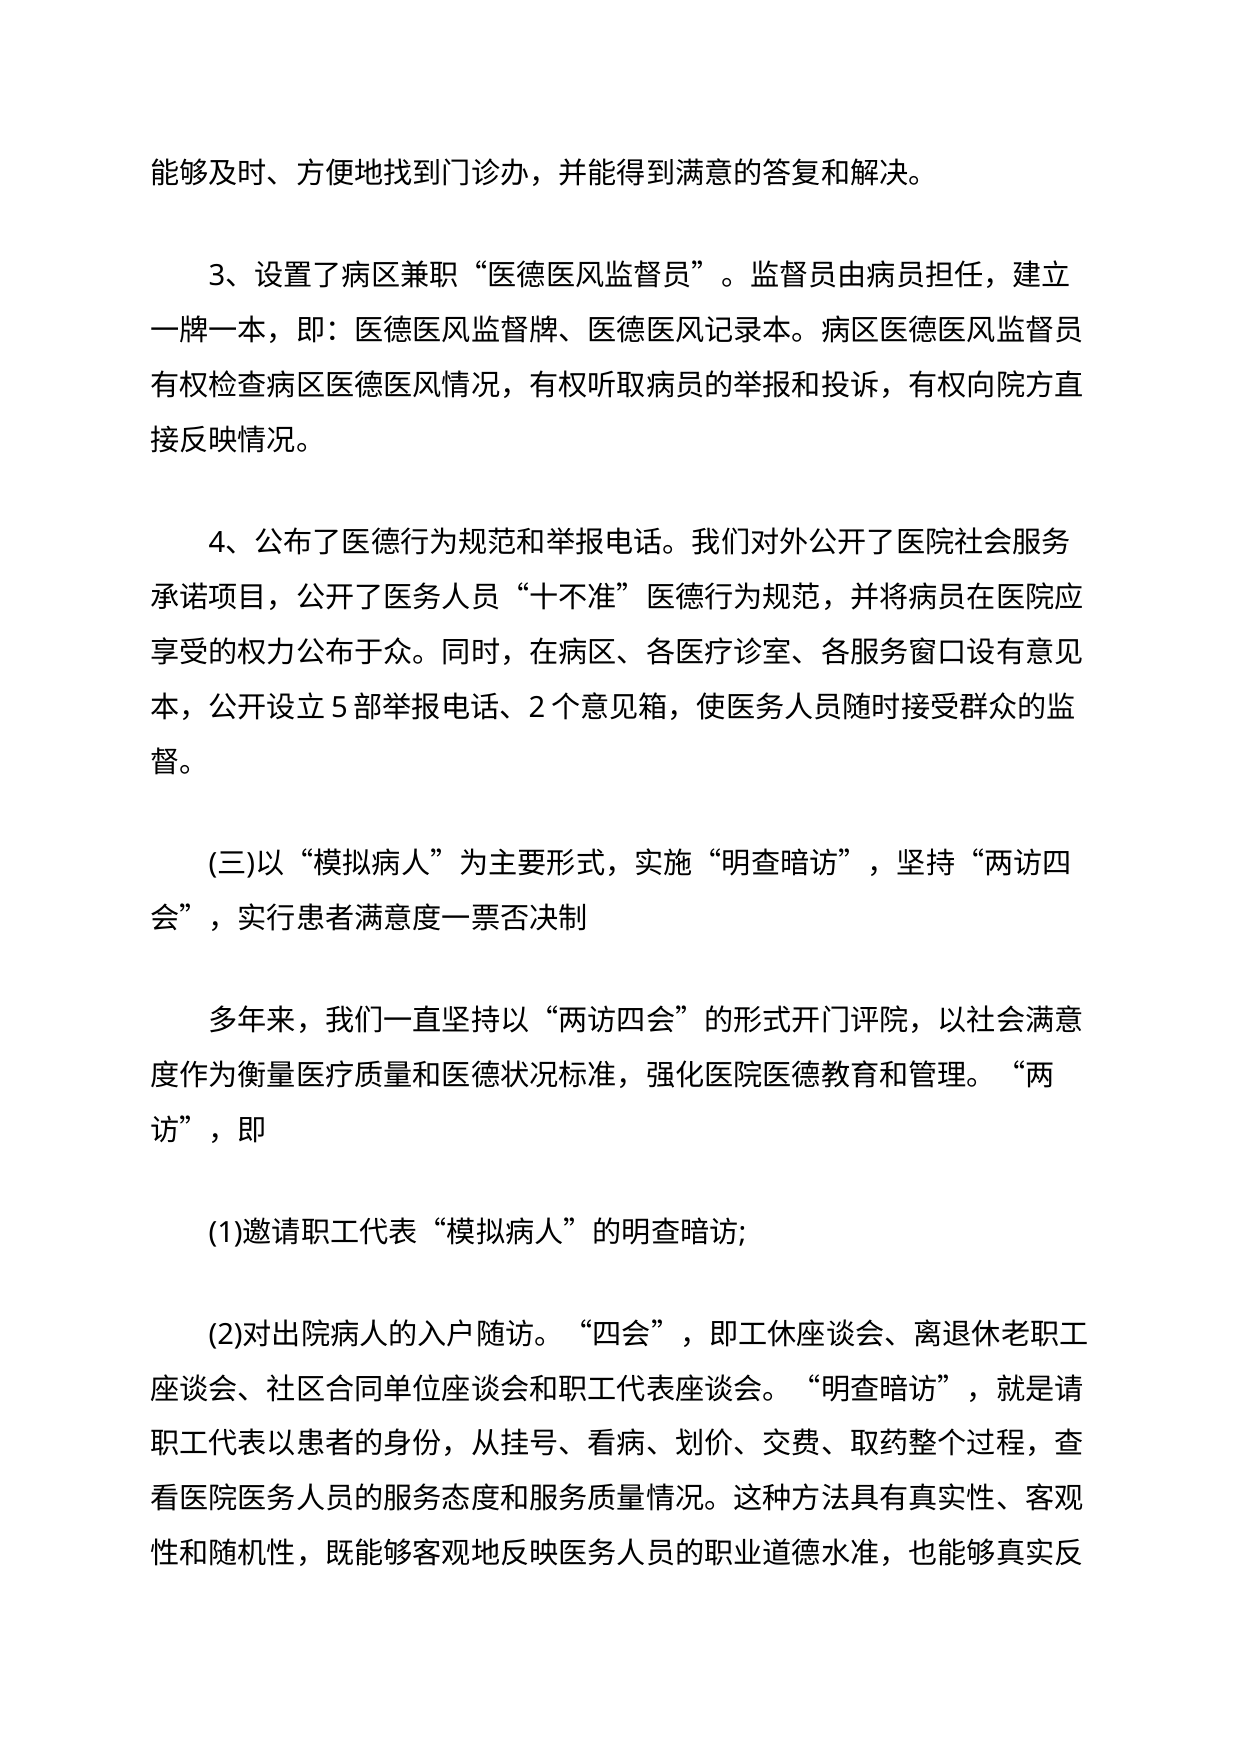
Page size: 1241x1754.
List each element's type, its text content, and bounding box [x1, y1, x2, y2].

text 4、公布了医德行为规范和举报电话。我们对外公开了医院社会服务承诺项目，公开了医务人员“十不准”医德行为规范，并将病员在医院应享受的权力公布于众。同时，在病区、各医疗诊室、各服务窗口设有意见本，公开设立5部举报电话、2个意见箱，使医务人员随时接受群众的监督。 [150, 518, 1090, 780]
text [150, 1310, 1090, 1572]
text 3、设置了病区兼职“医德医风监督员”。监督员由病员担任，建立一牌一本，即：医德医风监督牌、医德医风记录本。病区医德医风监督员有权检查病区医德医风情况，有权听取病员的举报和投诉，有权向院方直接反映情况。 [150, 252, 1090, 459]
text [150, 150, 1090, 192]
text (1)邀请职工代表“模拟病人”的明查暗访; [150, 1208, 1090, 1251]
text (三)以“模拟病人”为主要形式，实施“明查暗访”，坚持“两访四会”，实行患者满意度一票否决制 [150, 840, 1090, 937]
text 多年来，我们一直坚持以“两访四会”的形式开门评院，以社会满意度作为衡量医疗质量和医德状况标准，强化医院医德教育和管理。“两访”，即 [150, 997, 1090, 1149]
